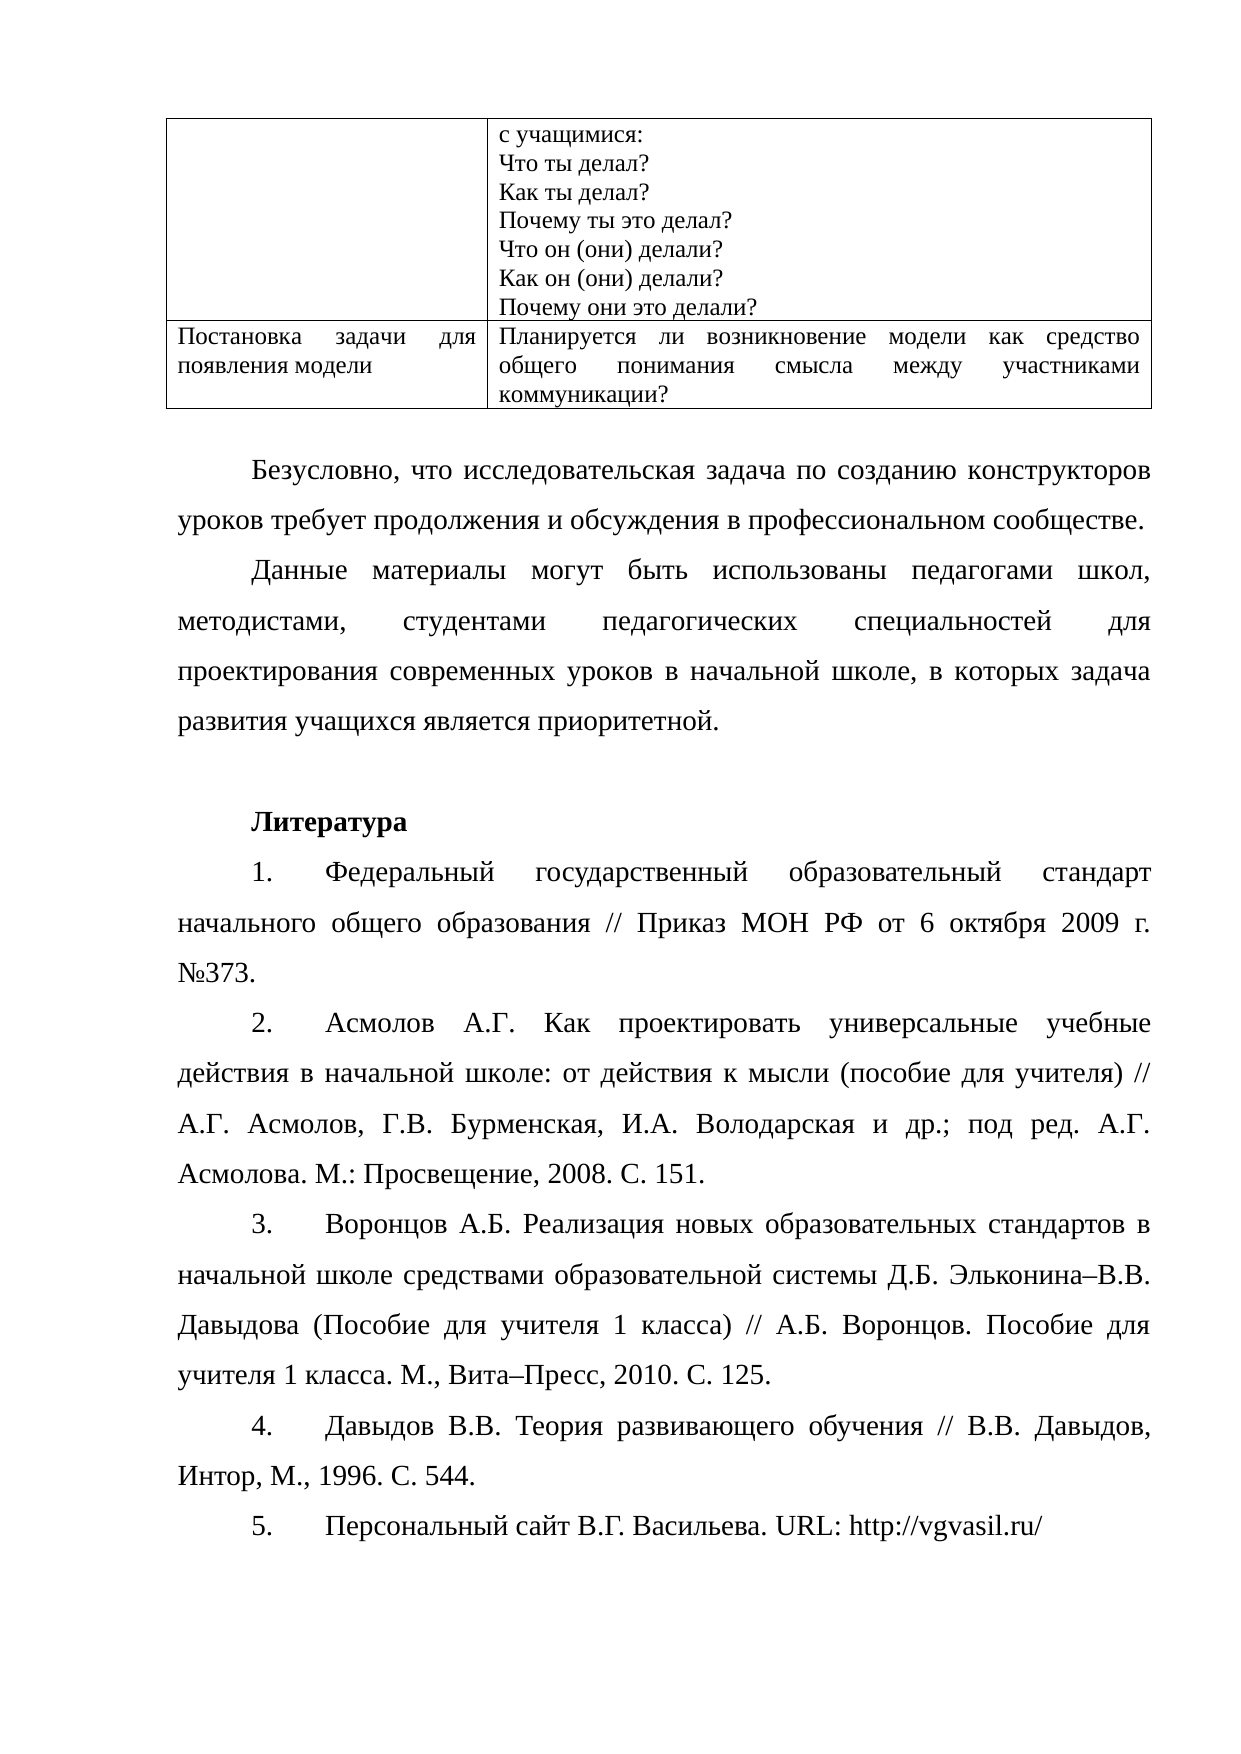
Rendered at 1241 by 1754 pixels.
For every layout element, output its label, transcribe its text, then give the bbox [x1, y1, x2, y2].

text Данные материалы могут быть использованы педагогами школ, методистами, студентами педагогических специальностей для проектирования современных уроков в начальной школе, в которых задача развития учащихся является приоритетной. [177, 552, 1152, 737]
list Федеральный государственный образовательный стандарт начального общего образования // Приказ МОН РФ от 6 октября 2009 г. №373. [177, 854, 1152, 988]
table_cell Планируется ли возникновение модели как средство общего понимания смысла между участниками коммуникации? [488, 321, 1151, 408]
list Давыдов В.В. Теория развивающего обучения // В.В. Давыдов, Интор, М., 1996. С. 544. [177, 1408, 1152, 1492]
text Литература [177, 804, 1152, 838]
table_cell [488, 119, 1151, 320]
list Асмолов А.Г. Как проектировать универсальные учебные действия в начальной школе: от действия к мысли (пособие для учителя) // А.Г. Асмолов, Г.В. Бурменская, И.А. Володарская и др.; под ред. А.Г. Асмолова. М.: Просвещение, 2008. С. 151. [177, 1005, 1152, 1190]
list Воронцов А.Б. Реализация новых образовательных стандартов в начальной школе средствами образовательной системы Д.Б. Эльконина–В.В. Давыдова (Пособие для учителя 1 класса) // А.Б. Воронцов. Пособие для учителя 1 класса. М., Вита–Пресс, 2010. С. 125. [177, 1207, 1152, 1391]
text Безусловно, что исследовательская задача по созданию конструкторов уроков требует продолжения и обсуждения в профессиональном сообществе. [177, 452, 1152, 536]
list Персональный сайт В.Г. Васильева. URL: http://vgvasil.ru/ [177, 1508, 1152, 1542]
table_cell Постановка задачи для появления модели [167, 321, 487, 408]
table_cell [167, 119, 487, 320]
